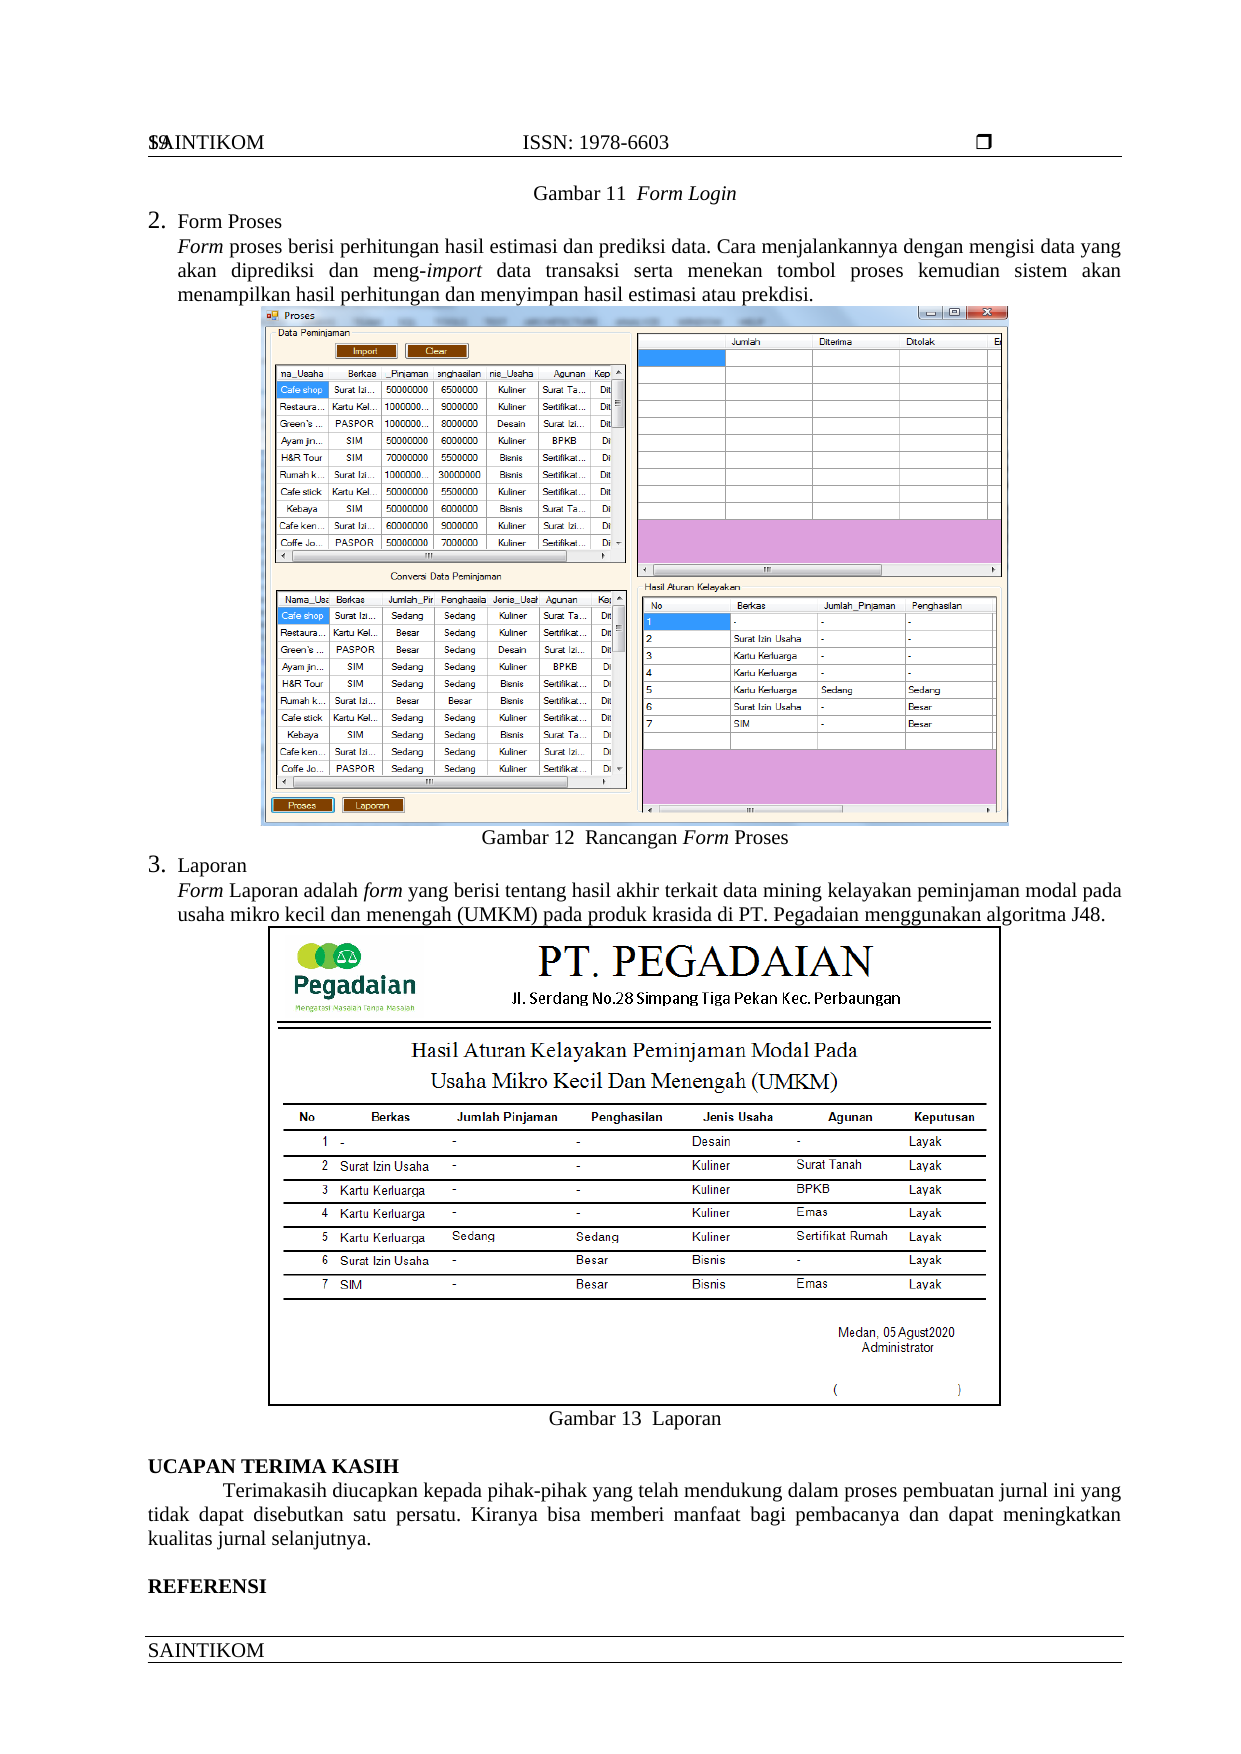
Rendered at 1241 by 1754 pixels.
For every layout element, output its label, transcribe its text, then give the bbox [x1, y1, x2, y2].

list Laporan [148, 1406, 1122, 1430]
list Rancangan Form Proses [148, 825, 1122, 849]
text Terimakasih diucapkan kepada pihak-pihak yang telah mendukung dalam proses pembuatan jurnal ini yang tidak dapat disebutkan satu persatu. Kiranya bisa memberi manfaat bagi pembacanya dan dapat meningkatkan kualitas jurnal selanjutnya. [148, 1478, 1122, 1550]
list Laporan [148, 849, 1122, 878]
text REFERENSI [148, 1574, 1122, 1598]
list Form Login [148, 181, 1122, 205]
picture [270, 928, 999, 1404]
text Form Laporan adalah form yang berisi tentang hasil akhir terkait data mining kelayakan peminjaman modal pada usaha mikro kecil dan menengah (UMKM) pada produk krasida di PT. Pegadaian menggunakan algoritma J48. [177, 878, 1122, 926]
list Form Proses [148, 205, 1122, 234]
text UCAPAN TERIMA KASIH [148, 1454, 1122, 1478]
picture [260, 306, 1009, 826]
text Form proses berisi perhitungan hasil estimasi dan prediksi data. Cara menjalankannya dengan mengisi data yang akan diprediksi dan meng-import data transaksi serta menekan tombol proses kemudian sistem akan menampilkan hasil perhitungan dan menyimpan hasil estimasi atau prekdisi. [177, 234, 1122, 306]
